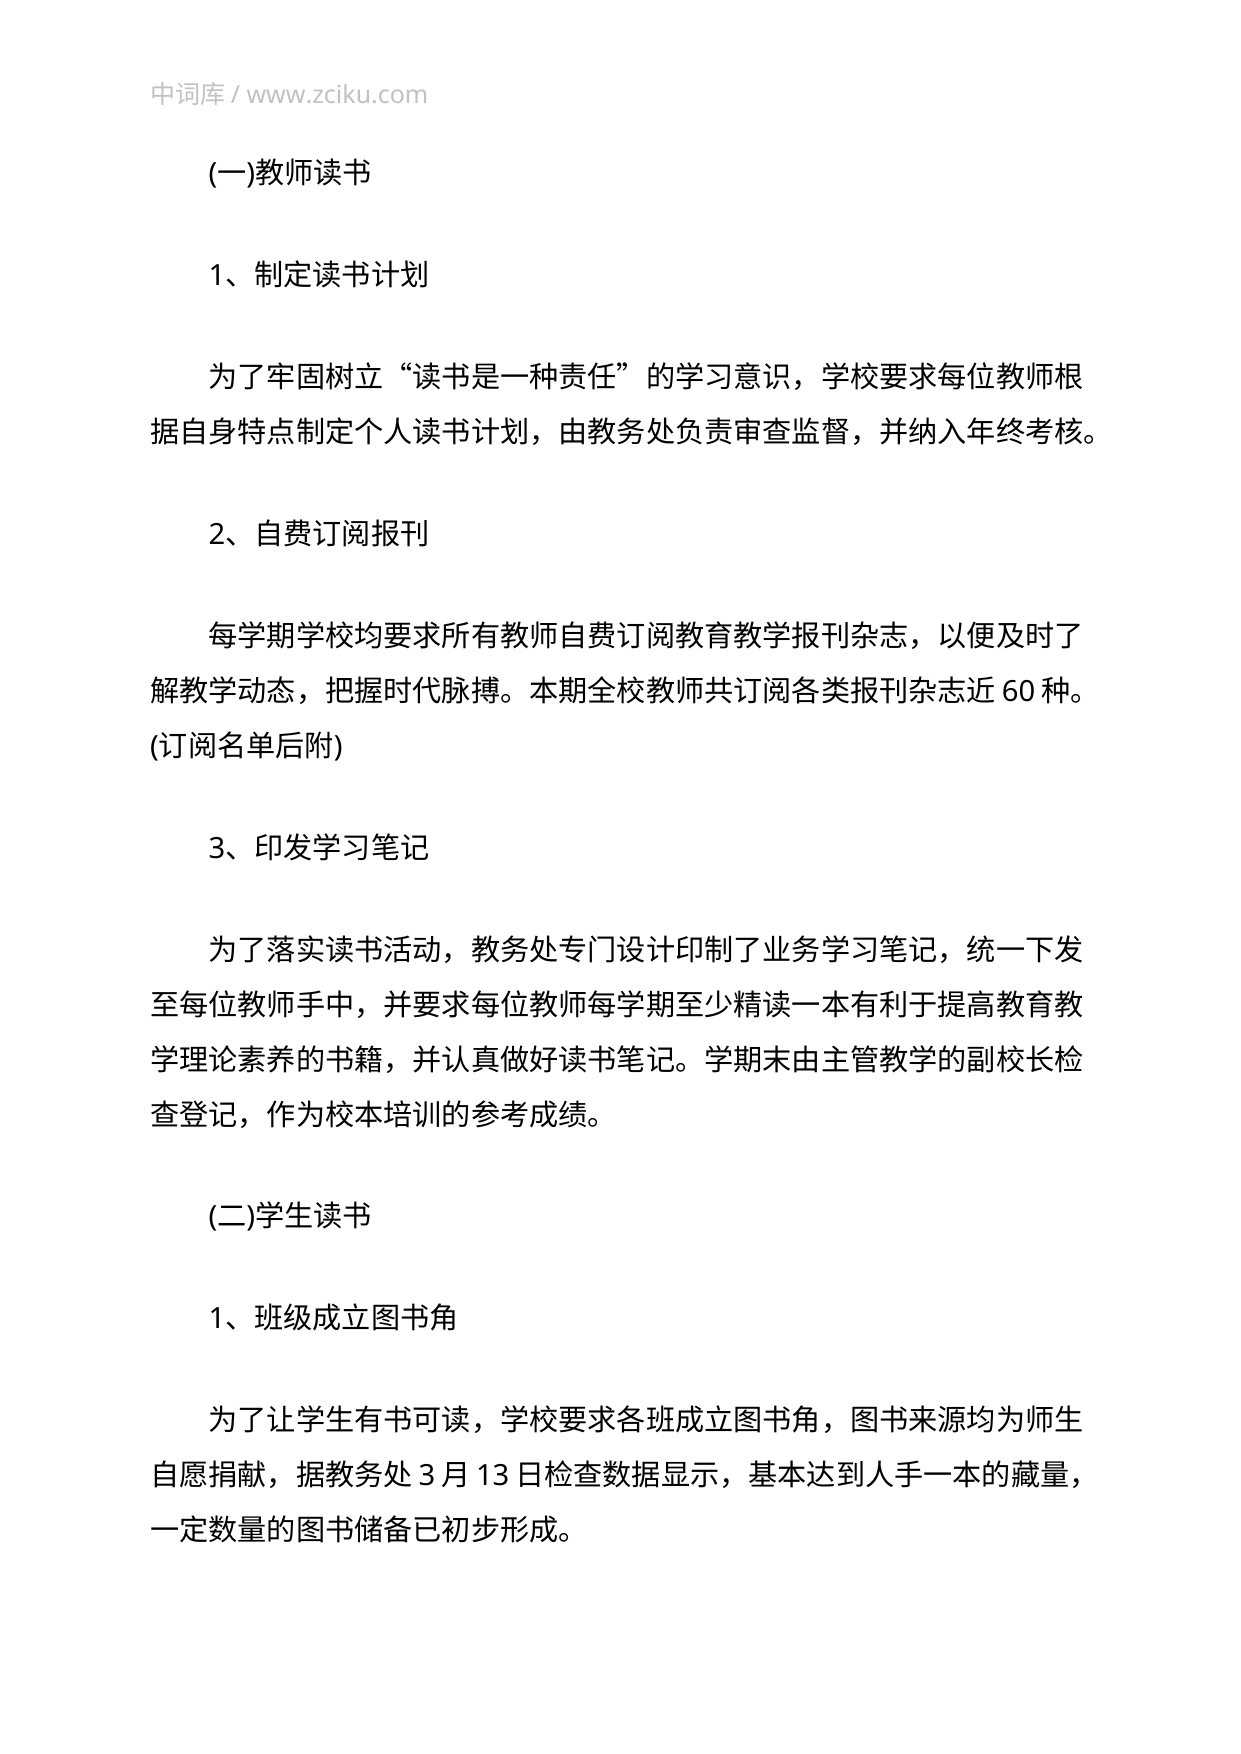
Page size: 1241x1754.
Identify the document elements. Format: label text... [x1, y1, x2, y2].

text 1、班级成立图书角 [150, 1295, 1090, 1337]
text 为了牢固树立“读书是一种责任”的学习意识，学校要求每位教师根据自身特点制定个人读书计划，由教务处负责审查监督，并纳入年终考核。 [150, 354, 1090, 451]
text 为了让学生有书可读，学校要求各班成立图书角，图书来源均为师生自愿捐献，据教务处3月13日检查数据显示，基本达到人手一本的藏量，一定数量的图书储备已初步形成。 [150, 1397, 1090, 1549]
text (一)教师读书 [150, 150, 1090, 192]
text 为了落实读书活动，教务处专门设计印制了业务学习笔记，统一下发至每位教师手中，并要求每位教师每学期至少精读一本有利于提高教育教学理论素养的书籍，并认真做好读书笔记。学期末由主管教学的副校长检查登记，作为校本培训的参考成绩。 [150, 926, 1090, 1133]
text (二)学生读书 [150, 1193, 1090, 1235]
text 每学期学校均要求所有教师自费订阅教育教学报刊杂志，以便及时了解教学动态，把握时代脉搏。本期全校教师共订阅各类报刊杂志近60种。(订阅名单后附) [150, 613, 1090, 765]
text 1、制定读书计划 [150, 252, 1090, 294]
text 3、印发学习笔记 [150, 824, 1090, 867]
text 2、自费订阅报刊 [150, 511, 1090, 553]
